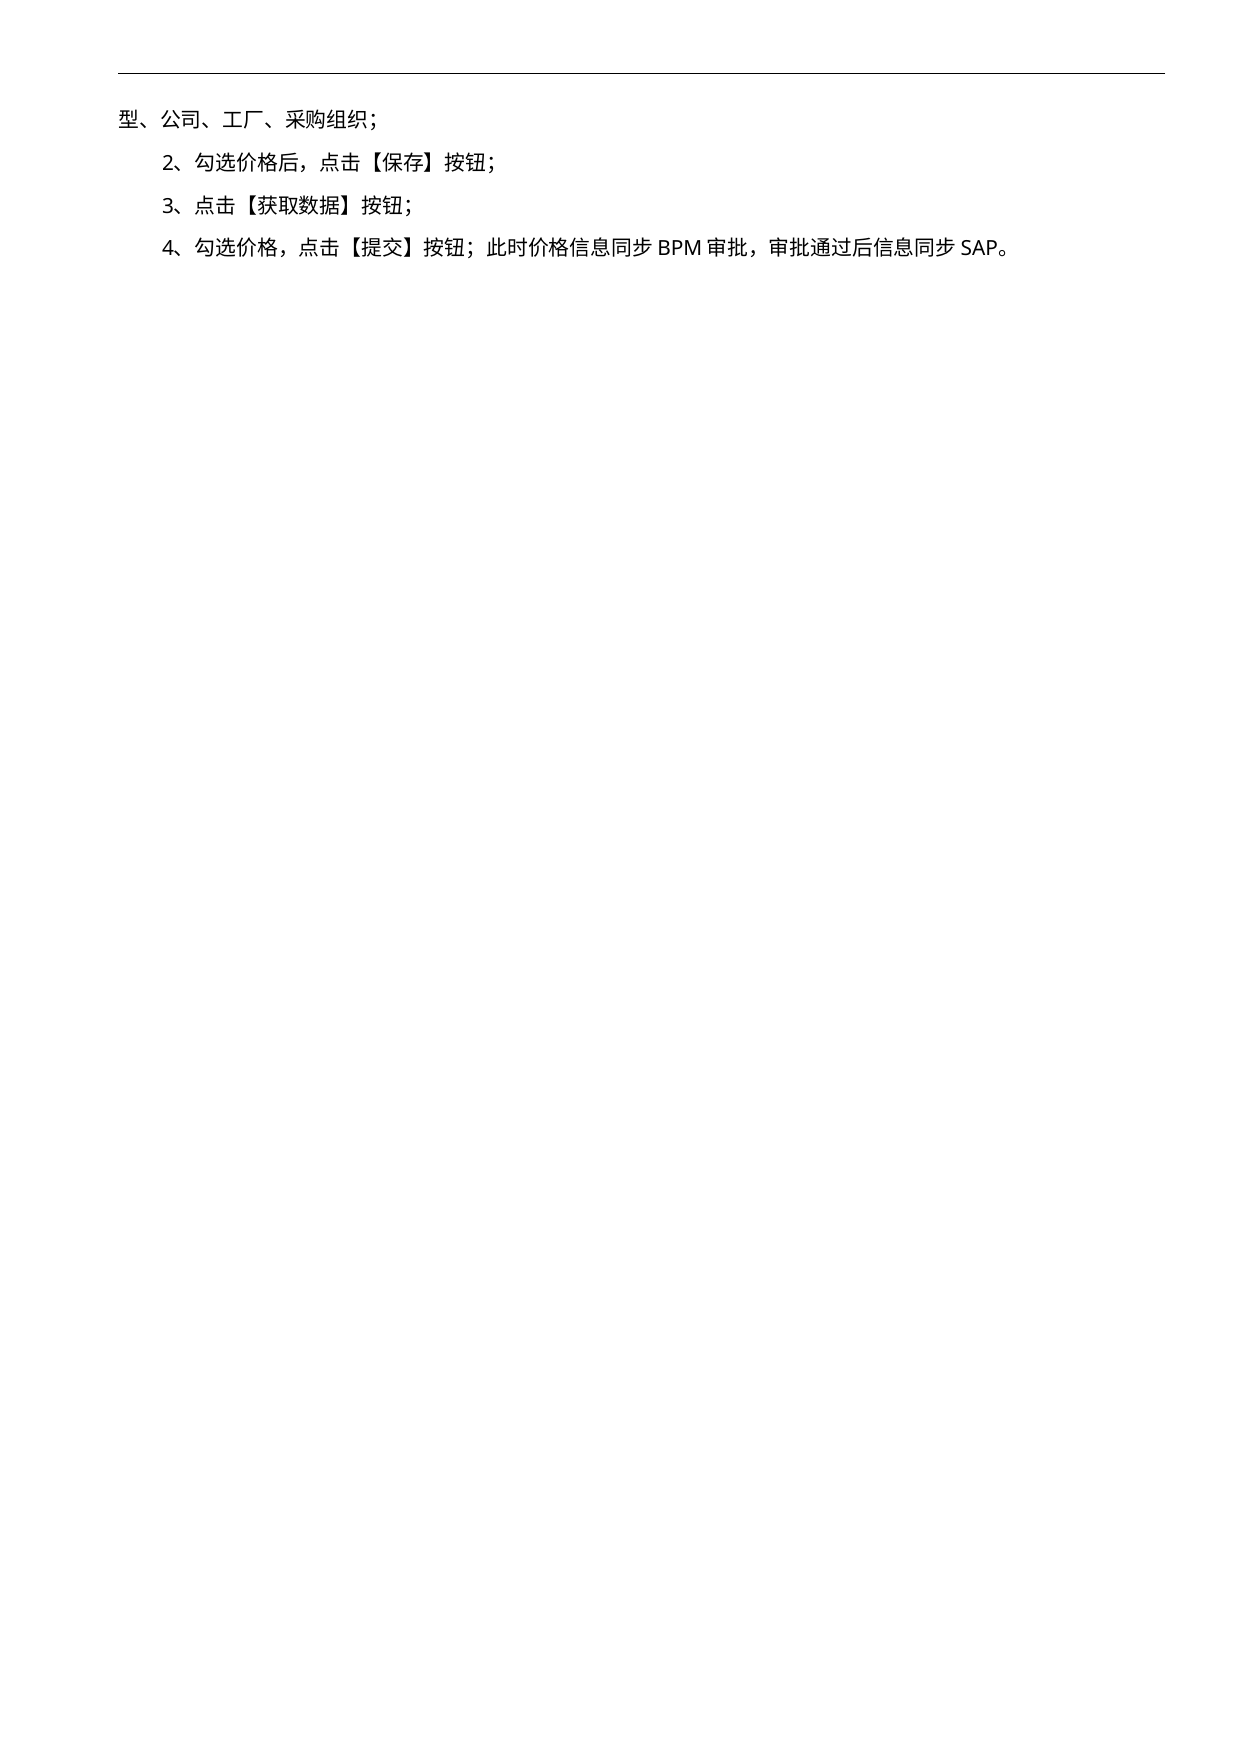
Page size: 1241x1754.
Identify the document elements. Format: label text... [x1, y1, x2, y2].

list 勾选价格，点击【提交】按钮；此时价格信息同步BPM审批，审批通过后信息同步SAP。 [118, 232, 1165, 262]
list 点击【获取数据】按钮； [118, 189, 1165, 219]
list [118, 103, 1165, 133]
list 勾选价格后，点击【保存】按钮； [118, 146, 1165, 176]
